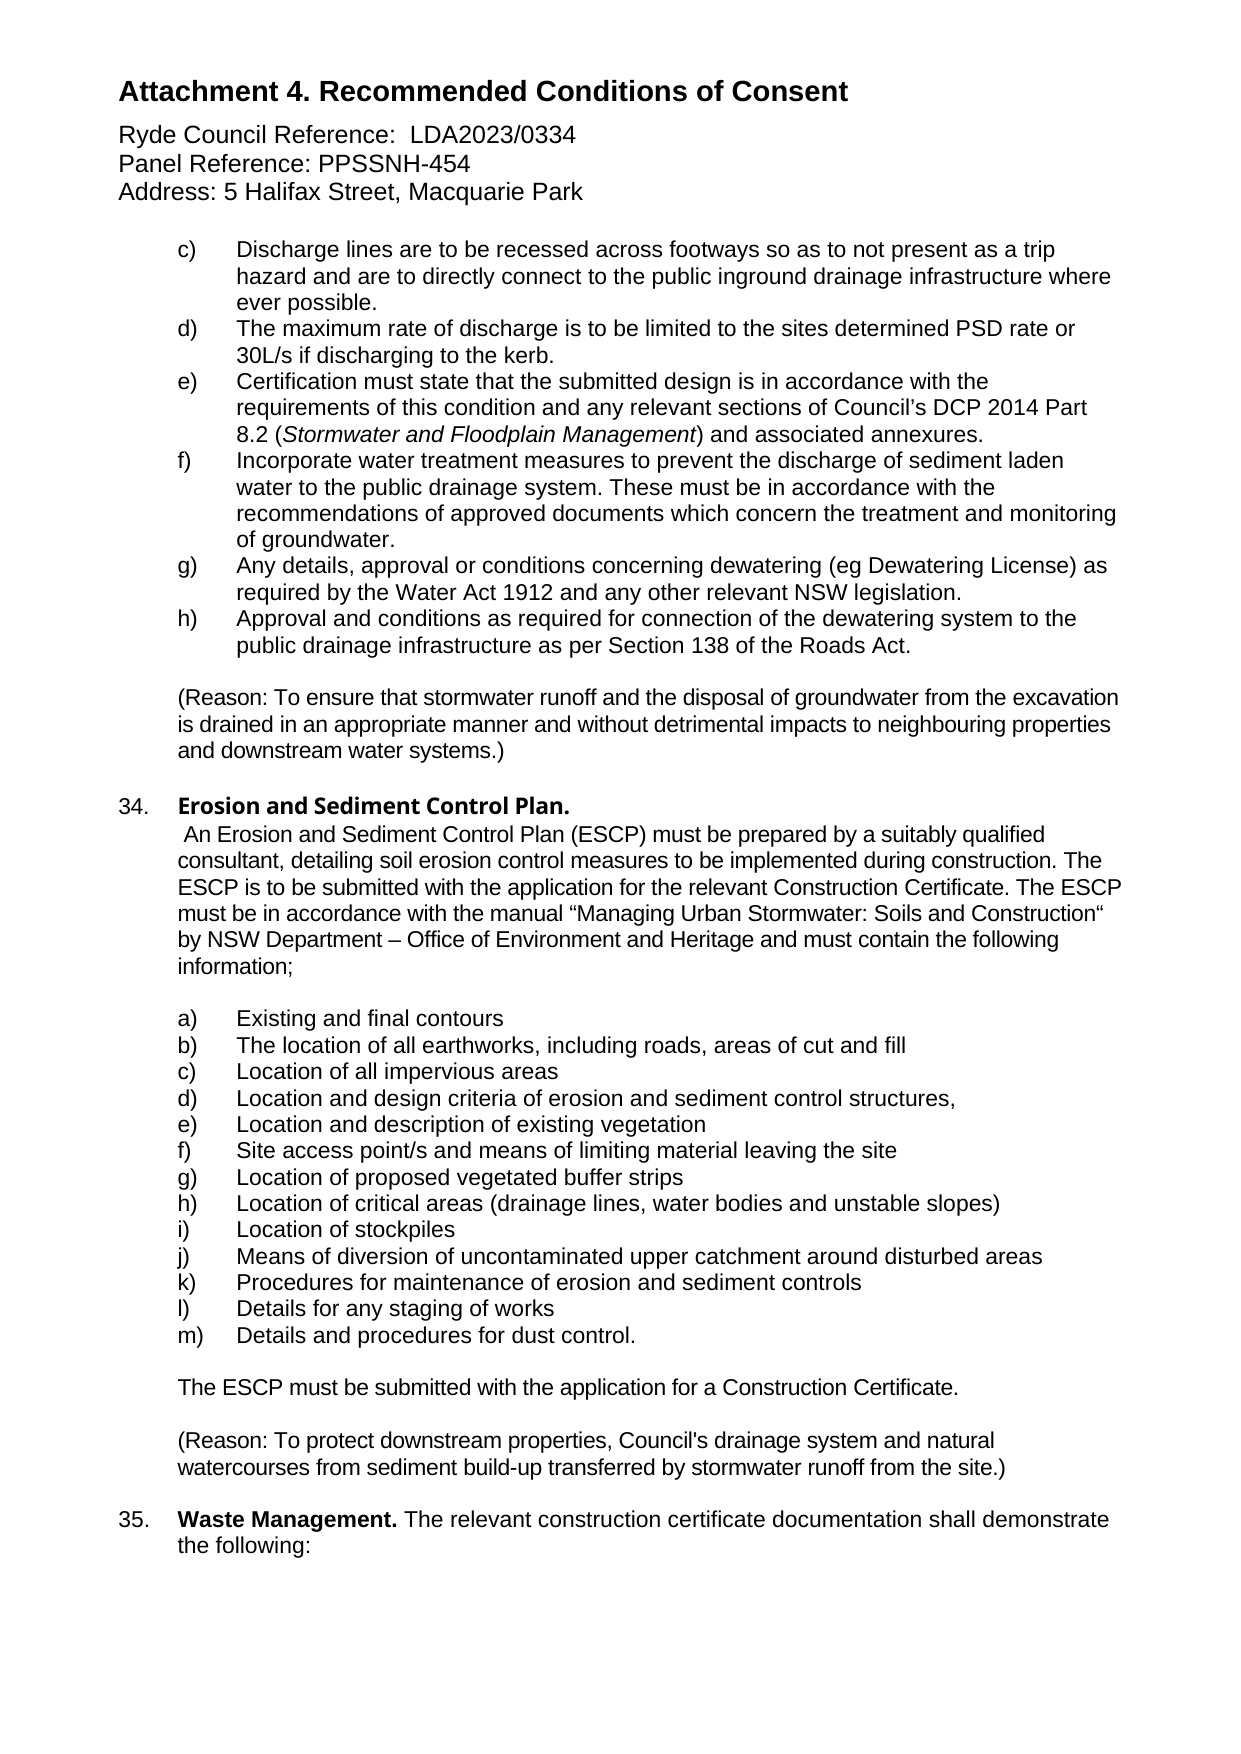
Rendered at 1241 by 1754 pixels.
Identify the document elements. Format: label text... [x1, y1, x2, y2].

list Approval and conditions as required for connection of the dewatering system to the public drainage infrastructure as per Section 138 of the Roads Act. [177, 605, 1122, 658]
list Location of critical areas (drainage lines, water bodies and unstable slopes) [177, 1190, 1122, 1216]
list Location of proposed vegetated buffer strips [177, 1163, 1122, 1190]
text (Reason: To protect downstream properties, Council's drainage system and natural watercourses from sediment build-up transferred by stormwater runoff from the site.) [177, 1427, 1122, 1480]
list The maximum rate of discharge is to be limited to the sites determined PSD rate or 30L/s if discharging to the kerb. [177, 315, 1122, 368]
list Any details, approval or conditions concerning dewatering (eg Dewatering License) as required by the Water Act 1912 and any other relevant NSW legislation. [177, 552, 1122, 605]
list Discharge lines are to be recessed across footways so as to not present as a trip hazard and are to directly connect to the public inground drainage infrastructure where ever possible. [177, 236, 1122, 315]
text The ESCP must be submitted with the application for a Construction Certificate. [177, 1374, 1122, 1401]
list Details for any staging of works [177, 1295, 1122, 1322]
list Location of all impervious areas [177, 1058, 1122, 1084]
text An Erosion and Sediment Control Plan (ESCP) must be prepared by a suitably qualified consultant, detailing soil erosion control measures to be implemented during construction. The ESCP is to be submitted with the application for the relevant Construction Certificate. The ESCP must be in accordance with the manual “Managing Urban Stormwater: Soils and Construction“ by NSW Department – Office of Environment and Heritage and must contain the following information; [177, 821, 1122, 979]
list Waste Management. The relevant construction certificate documentation shall demonstrate the following: [118, 1506, 1122, 1559]
list Location of stockpiles [177, 1216, 1122, 1243]
list Certification must state that the submitted design is in accordance with the requirements of this condition and any relevant sections of Council’s DCP 2014 Part 8.2 (Stormwater and Floodplain Management) and associated annexures. [177, 368, 1122, 447]
list Erosion and Sediment Control Plan. [118, 790, 1122, 821]
list Existing and final contours [177, 1005, 1122, 1032]
list Procedures for maintenance of erosion and sediment controls [177, 1269, 1122, 1295]
list Details and procedures for dust control. [177, 1322, 1122, 1348]
list Means of diversion of uncontaminated upper catchment around disturbed areas [177, 1243, 1122, 1269]
list The location of all earthworks, including roads, areas of cut and fill [177, 1032, 1122, 1058]
text (Reason: To ensure that stormwater runoff and the disposal of groundwater from the excavation is drained in an appropriate manner and without detrimental impacts to neighbouring properties and downstream water systems.) [177, 684, 1122, 763]
list Location and description of existing vegetation [177, 1111, 1122, 1137]
list Incorporate water treatment measures to prevent the discharge of sediment laden water to the public drainage system. These must be in accordance with the recommendations of approved documents which concern the treatment and monitoring of groundwater. [177, 447, 1122, 552]
list Site access point/s and means of limiting material leaving the site [177, 1137, 1122, 1163]
list Location and design criteria of erosion and sediment control structures, [177, 1084, 1122, 1111]
